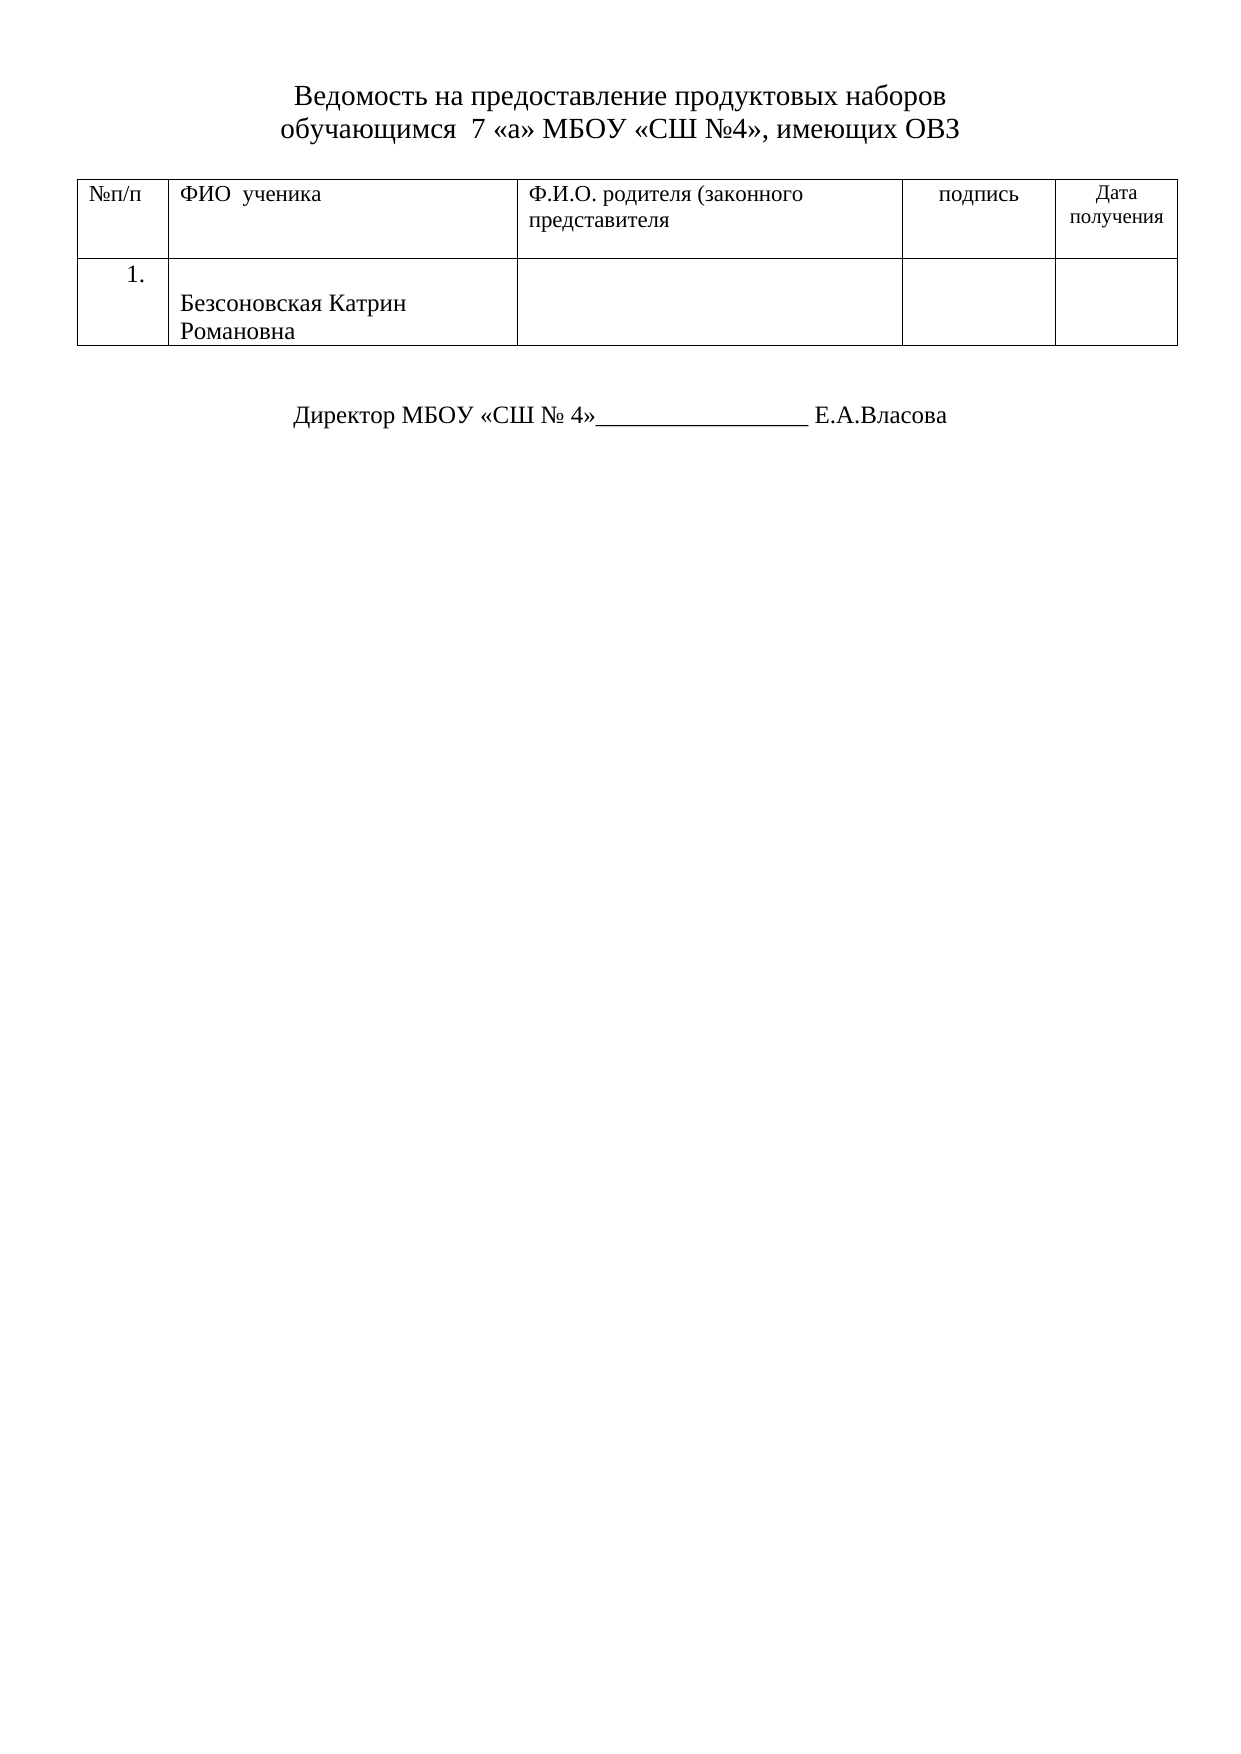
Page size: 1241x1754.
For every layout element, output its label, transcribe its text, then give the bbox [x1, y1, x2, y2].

text Ведомость на предоставление продуктовых наборов [89, 78, 1152, 111]
table_cell Безсоновская Катрин Романовна [169, 259, 517, 345]
text Директор МБОУ «СШ № 4»_________________ Е.А.Власова [89, 400, 1152, 429]
text обучающимся 7 «а» МБОУ «СШ №4», имеющих ОВЗ [89, 111, 1152, 145]
table_header Дата получения [1056, 180, 1177, 258]
table_header подпись [903, 180, 1055, 258]
table_cell [1056, 259, 1177, 345]
table_cell [518, 259, 902, 345]
table_header №п/п [78, 180, 168, 258]
table_cell [903, 259, 1055, 345]
table_header Ф.И.О. родителя (законного представителя [518, 180, 902, 258]
table_header ФИО ученика [169, 180, 517, 258]
table_cell [78, 259, 168, 345]
